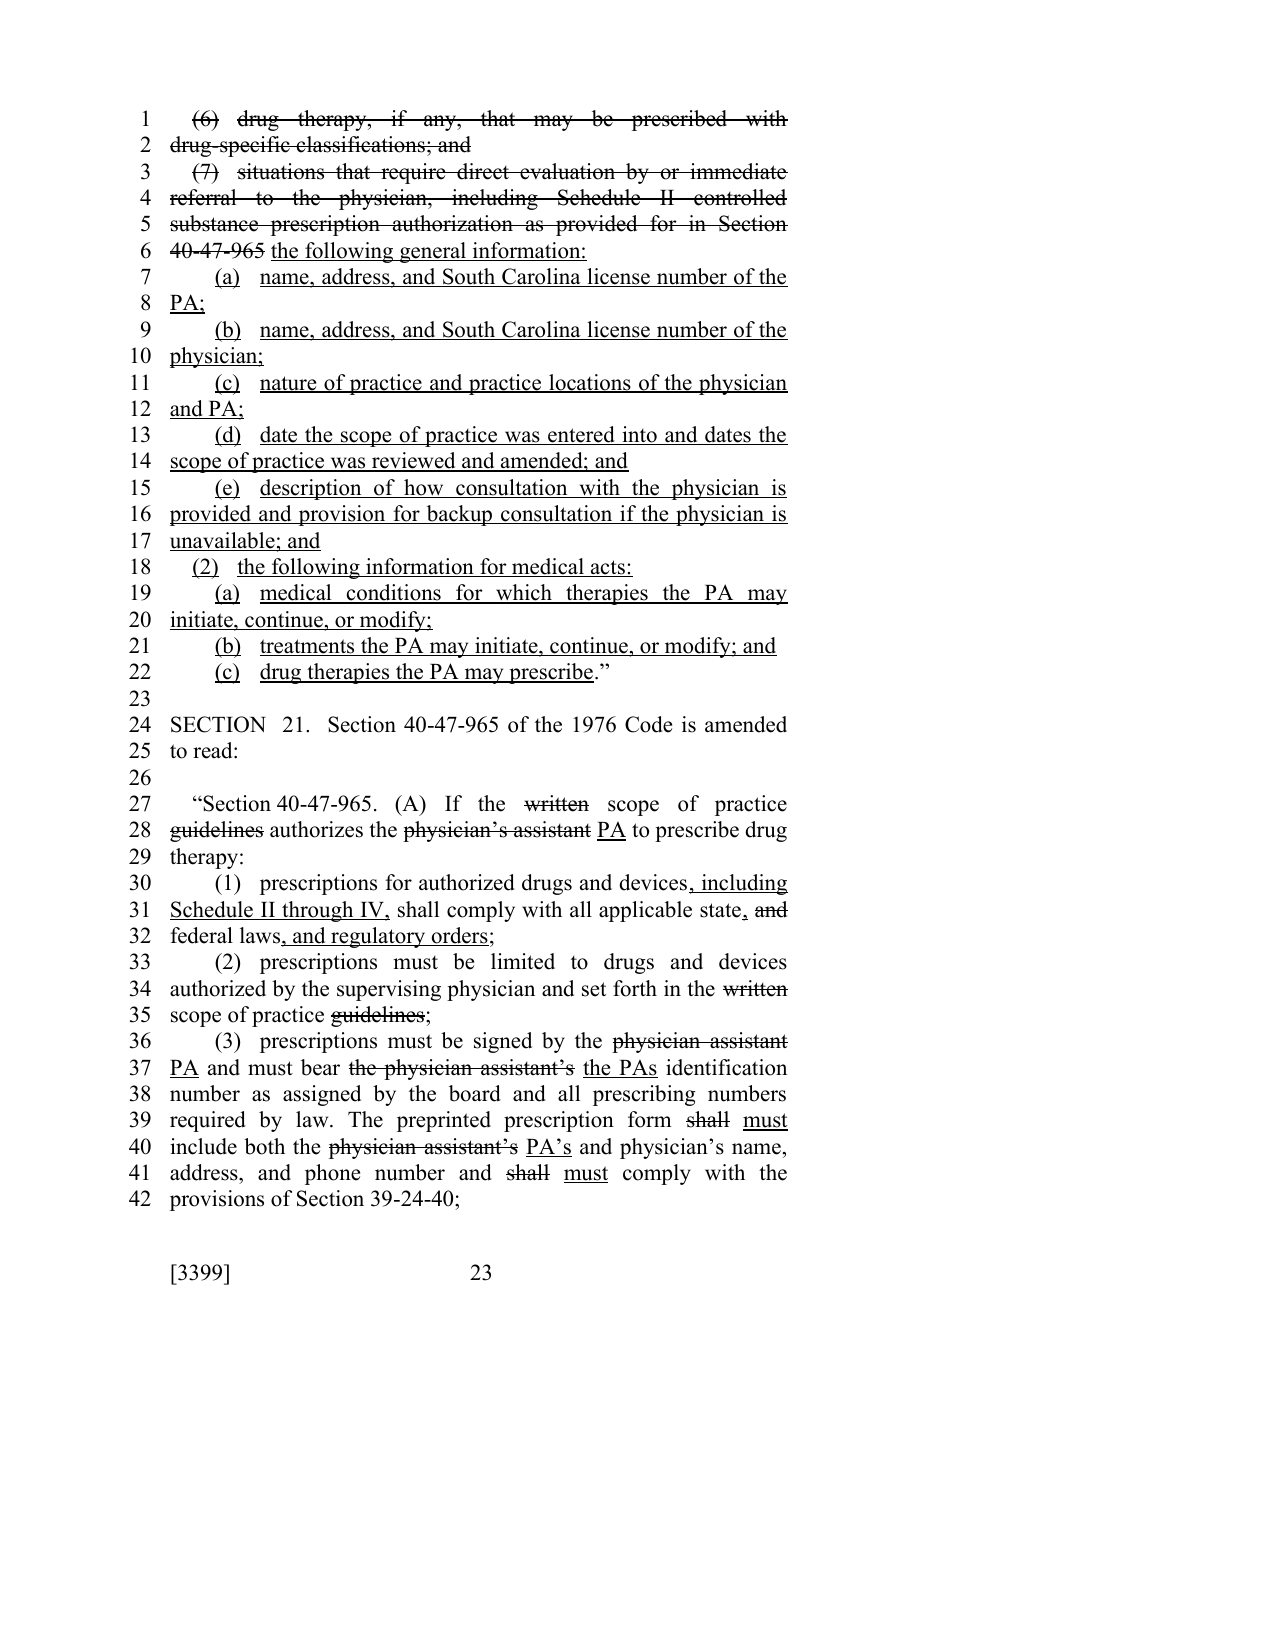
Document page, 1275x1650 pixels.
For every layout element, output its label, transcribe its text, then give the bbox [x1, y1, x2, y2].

text (a) name, address, and South Carolina license number of the PA; [169, 263, 787, 316]
text (7) situations that require direct evaluation by or immediate referral to the physician, including Schedule II controlled substance prescription authorization as provided for in Section 40-47-965 the following general information: [169, 199, 787, 225]
text (7) situations that require direct evaluation by or immediate referral to the physician, including Schedule II controlled substance prescription authorization as provided for in Section 40-47-965 the following general information: [169, 226, 787, 263]
text (c) nature of practice and practice locations of the physician and PA; [169, 368, 787, 421]
text “Section 40-47-965. (A) If the written scope of practice guidelines authorizes the physician’s assistant PA to prescribe drug therapy: [169, 790, 787, 869]
text (1) prescriptions for authorized drugs and devices, including Schedule II through IV, shall comply with all applicable state, and federal laws, and regulatory orders; [169, 869, 787, 948]
text (c) drug therapies the PA may prescribe.” [169, 658, 787, 685]
text (3) prescriptions must be signed by the physician assistant PA and must bear the physician assistant’s the PAs identification number as assigned by the board and all prescribing numbers required by law. The preprinted prescription form shall must include both the physician assistant’s PA’s and physician’s name, address, and phone number and shall must comply with the provisions of Section 39-24-40; [169, 1027, 787, 1212]
text (b) treatments the PA may initiate, continue, or modify; and [169, 632, 787, 658]
text (d) date the scope of practice was entered into and dates the scope of practice was reviewed and amended; and [169, 421, 787, 474]
text (2) prescriptions must be limited to drugs and devices authorized by the supervising physician and set forth in the written scope of practice guidelines; [169, 948, 787, 1027]
text SECTION 21. Section 40-47-965 of the 1976 Code is amended to read: [169, 711, 787, 764]
text (7) situations that require direct evaluation by or immediate referral to the physician, including Schedule II controlled substance prescription authorization as provided for in Section 40-47-965 the following general information: [169, 158, 787, 198]
text (a) medical conditions for which therapies the PA may initiate, continue, or modify; [169, 579, 787, 632]
text (e) description of how consultation with the physician is provided and provision for backup consultation if the physician is unavailable; and [169, 474, 787, 523]
text (6) drug therapy, if any, that may be prescribed with drug-specific classifications; and [169, 105, 787, 158]
text (b) name, address, and South Carolina license number of the physician; [169, 316, 787, 368]
text (e) description of how consultation with the physician is provided and provision for backup consultation if the physician is unavailable; and [169, 524, 787, 553]
text (2) the following information for medical acts: [169, 553, 787, 579]
